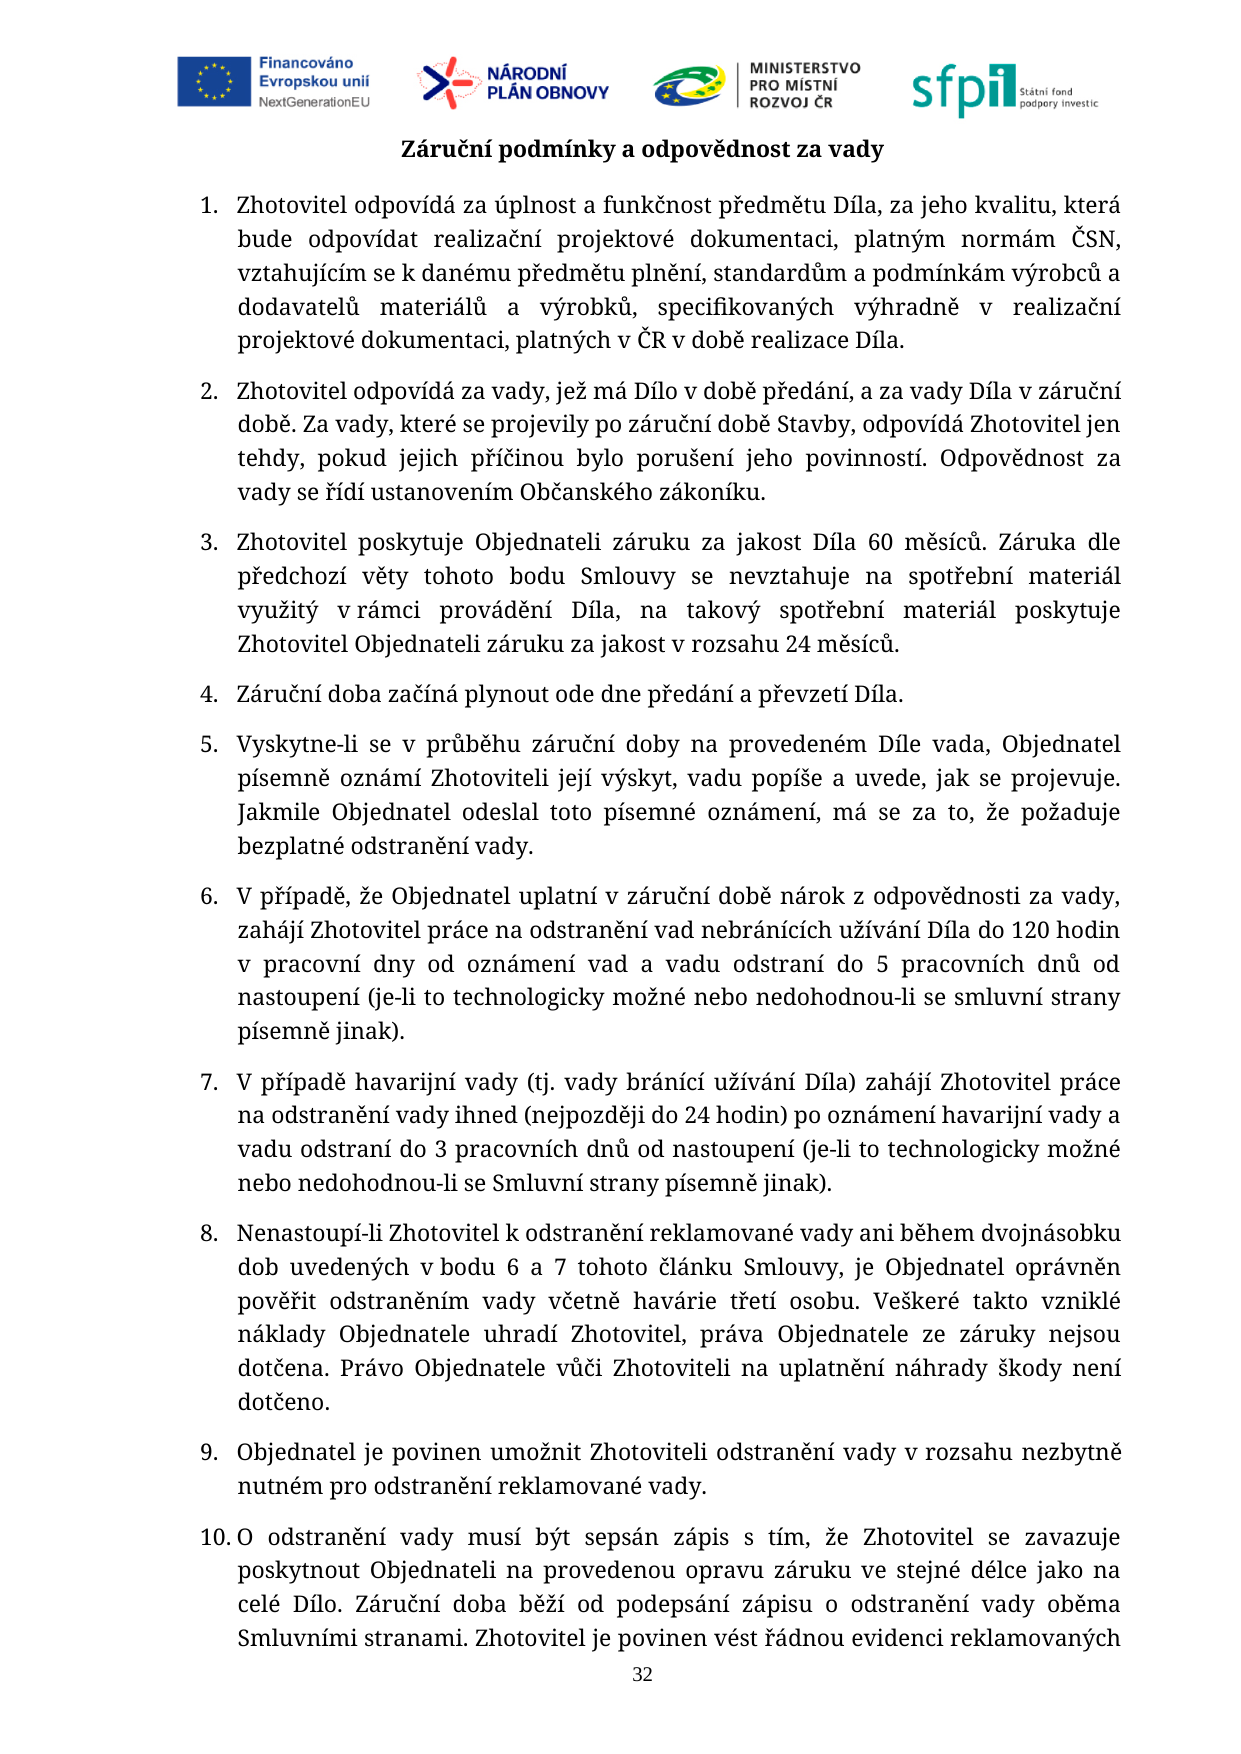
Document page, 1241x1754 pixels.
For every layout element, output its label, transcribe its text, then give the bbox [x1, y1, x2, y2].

list Zhotovitel odpovídá za vady, jež má Dílo v době předání, a za vady Díla v záruční době. Za vady, které se projevily po záruční době Stavby, odpovídá Zhotovitel jen tehdy, pokud jejich příčinou bylo porušení jeho povinností. Odpovědnost za vady se řídí ustanovením Občanského zákoníku. [200, 374, 1122, 507]
list V případě havarijní vady (tj. vady bránící užívání Díla) zahájí Zhotovitel práce na odstranění vady ihned (nejpozději do 24 hodin) po oznámení havarijní vady a vadu odstraní do 3 pracovních dnů od nastoupení (je-li to technologicky možné nebo nedohodnou-li se Smluvní strany písemně jinak). [200, 1065, 1122, 1198]
list Objednatel je povinen umožnit Zhotoviteli odstranění vady v rozsahu nezbytně nutném pro odstranění reklamované vady. [200, 1436, 1122, 1501]
list Záruční doba začíná plynout ode dne předání a převzetí Díla. [200, 678, 1122, 709]
picture [165, 40, 1119, 133]
list Zhotovitel odpovídá za úplnost a funkčnost předmětu Díla, za jeho kvalitu, která bude odpovídat realizační projektové dokumentaci, platným normám ČSN, vztahujícím se k danému předmětu plnění, standardům a podmínkám výrobců a dodavatelů materiálů a výrobků, specifikovaných výhradně v realizační projektové dokumentaci, platných v ČR v době realizace Díla. [200, 189, 1122, 355]
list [200, 1520, 1122, 1653]
list Nenastoupí-li Zhotovitel k odstranění reklamované vady ani během dvojnásobku dob uvedených v bodu 6 a 7 tohoto článku Smlouvy, je Objednatel oprávněn pověřit odstraněním vady včetně havárie třetí osobu. Veškeré takto vzniklé náklady Objednatele uhradí Zhotovitel, práva Objednatele ze záruky nejsou dotčena. Právo Objednatele vůči Zhotoviteli na uplatnění náhrady škody není dotčeno. [200, 1217, 1122, 1417]
text Záruční podmínky a odpovědnost za vady [162, 133, 1122, 164]
list Vyskytne-li se v průběhu záruční doby na provedeném Díle vada, Objednatel písemně oznámí Zhotoviteli její výskyt, vadu popíše a uvede, jak se projevuje. Jakmile Objednatel odeslal toto písemné oznámení, má se za to, že požaduje bezplatné odstranění vady. [200, 728, 1122, 861]
list Zhotovitel poskytuje Objednateli záruku za jakost Díla 60 měsíců. Záruka dle předchozí věty tohoto bodu Smlouvy se nevztahuje na spotřební materiál využitý v rámci provádění Díla, na takový spotřební materiál poskytuje Zhotovitel Objednateli záruku za jakost v rozsahu 24 měsíců. [200, 526, 1122, 659]
list V případě, že Objednatel uplatní v záruční době nárok z odpovědnosti za vady, zahájí Zhotovitel práce na odstranění vad nebránících užívání Díla do 120 hodin v pracovní dny od oznámení vad a vadu odstraní do 5 pracovních dnů od nastoupení (je-li to technologicky možné nebo nedohodnou-li se smluvní strany písemně jinak). [200, 880, 1122, 1046]
